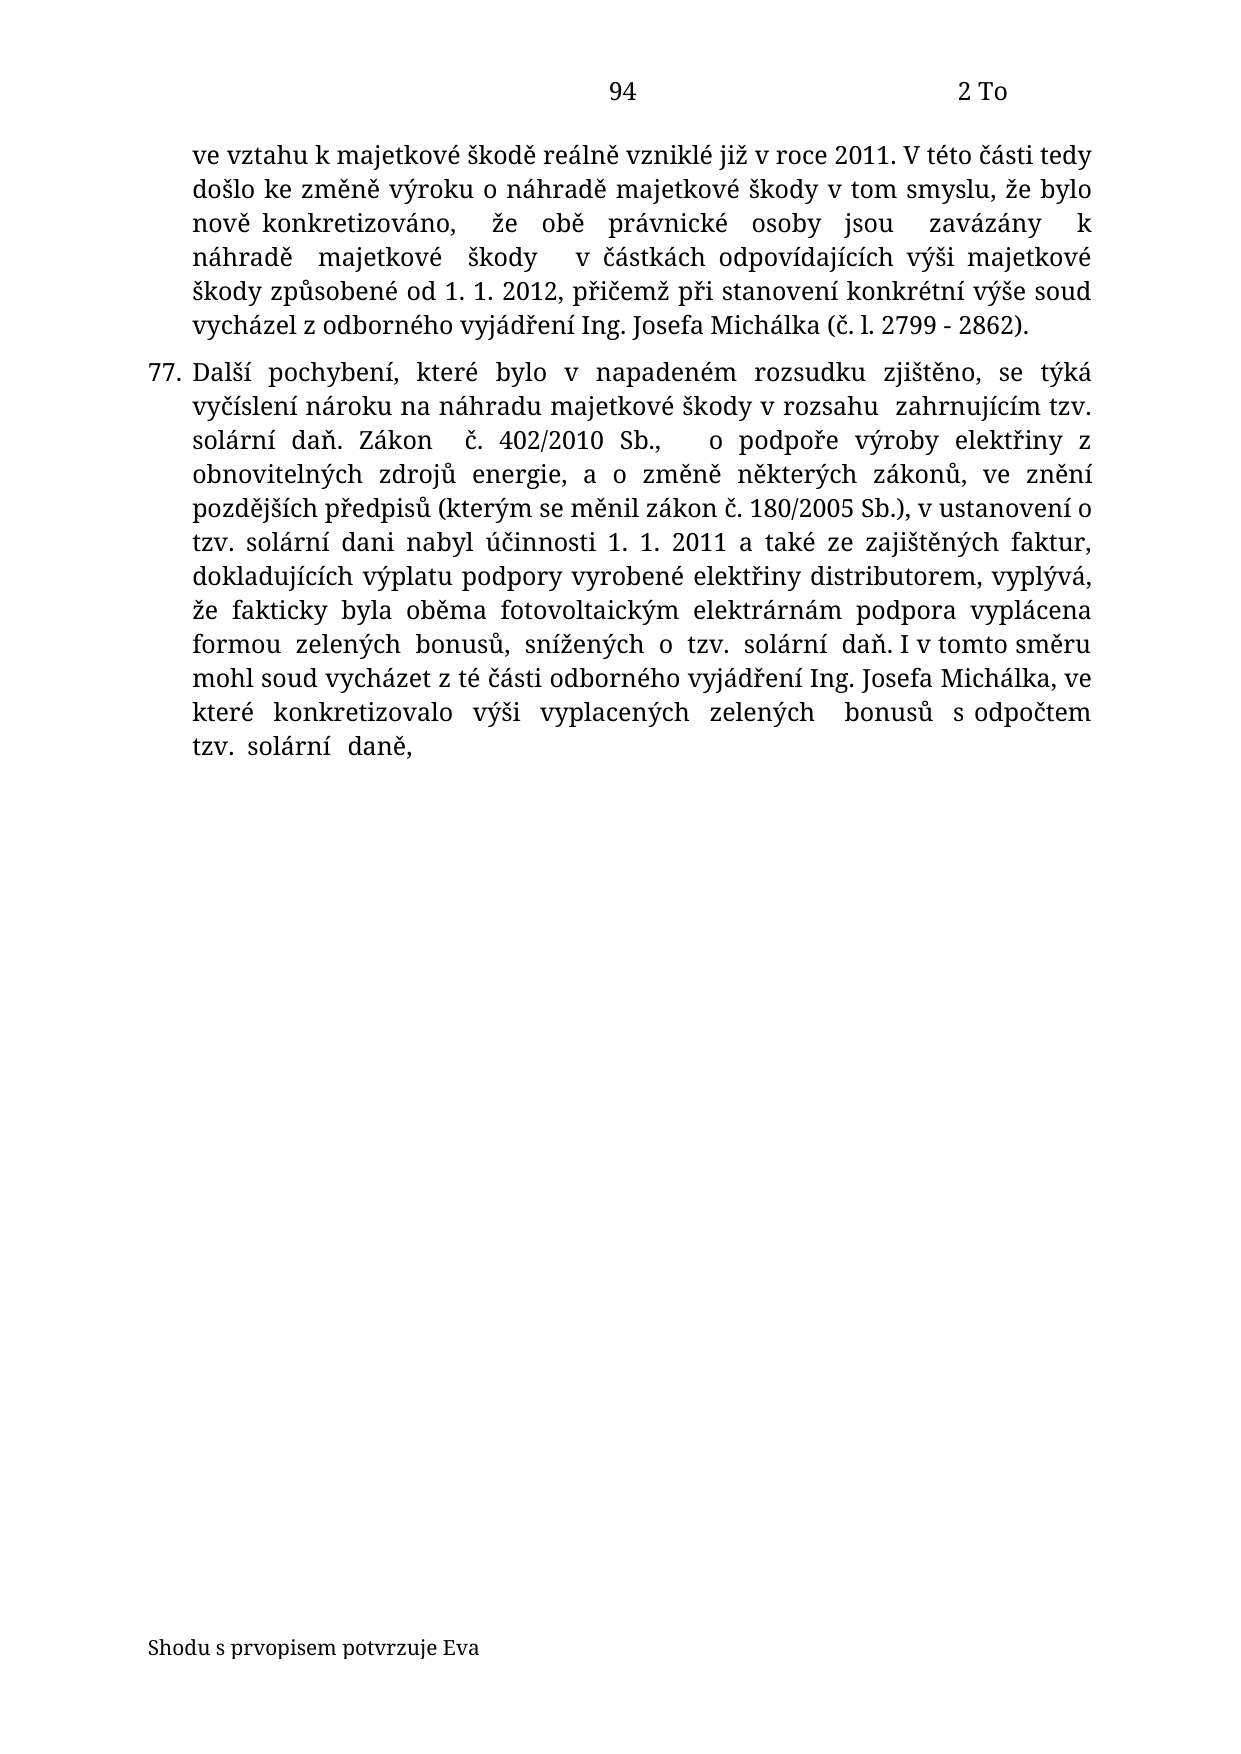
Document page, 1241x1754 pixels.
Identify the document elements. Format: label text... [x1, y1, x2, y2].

list Další pochybení, které bylo v napadeném rozsudku zjištěno, se týká vyčíslení nároku na náhradu majetkové škody v rozsahu zahrnujícím tzv. solární daň. Zákon č. 402/2010 Sb., o podpoře výroby elektřiny z obnovitelných zdrojů energie, a o změně některých zákonů, ve znění pozdějších předpisů (kterým se měnil zákon č. 180/2005 Sb.), v ustanovení o tzv. solární dani nabyl účinnosti 1. 1. 2011 a také ze zajištěných faktur, dokladujících výplatu podpory vyrobené elektřiny distributorem, vyplývá, že fakticky byla oběma fotovoltaickým elektrárnám podpora vyplácena formou zelených bonusů, snížených o tzv. solární daň. I v tomto směru mohl soud vycházet z té části odborného vyjádření Ing. Josefa Michálka, ve které konkretizovalo výši vyplacených zelených bonusů s odpočtem tzv. solární daně, [148, 354, 1093, 763]
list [148, 137, 1093, 342]
